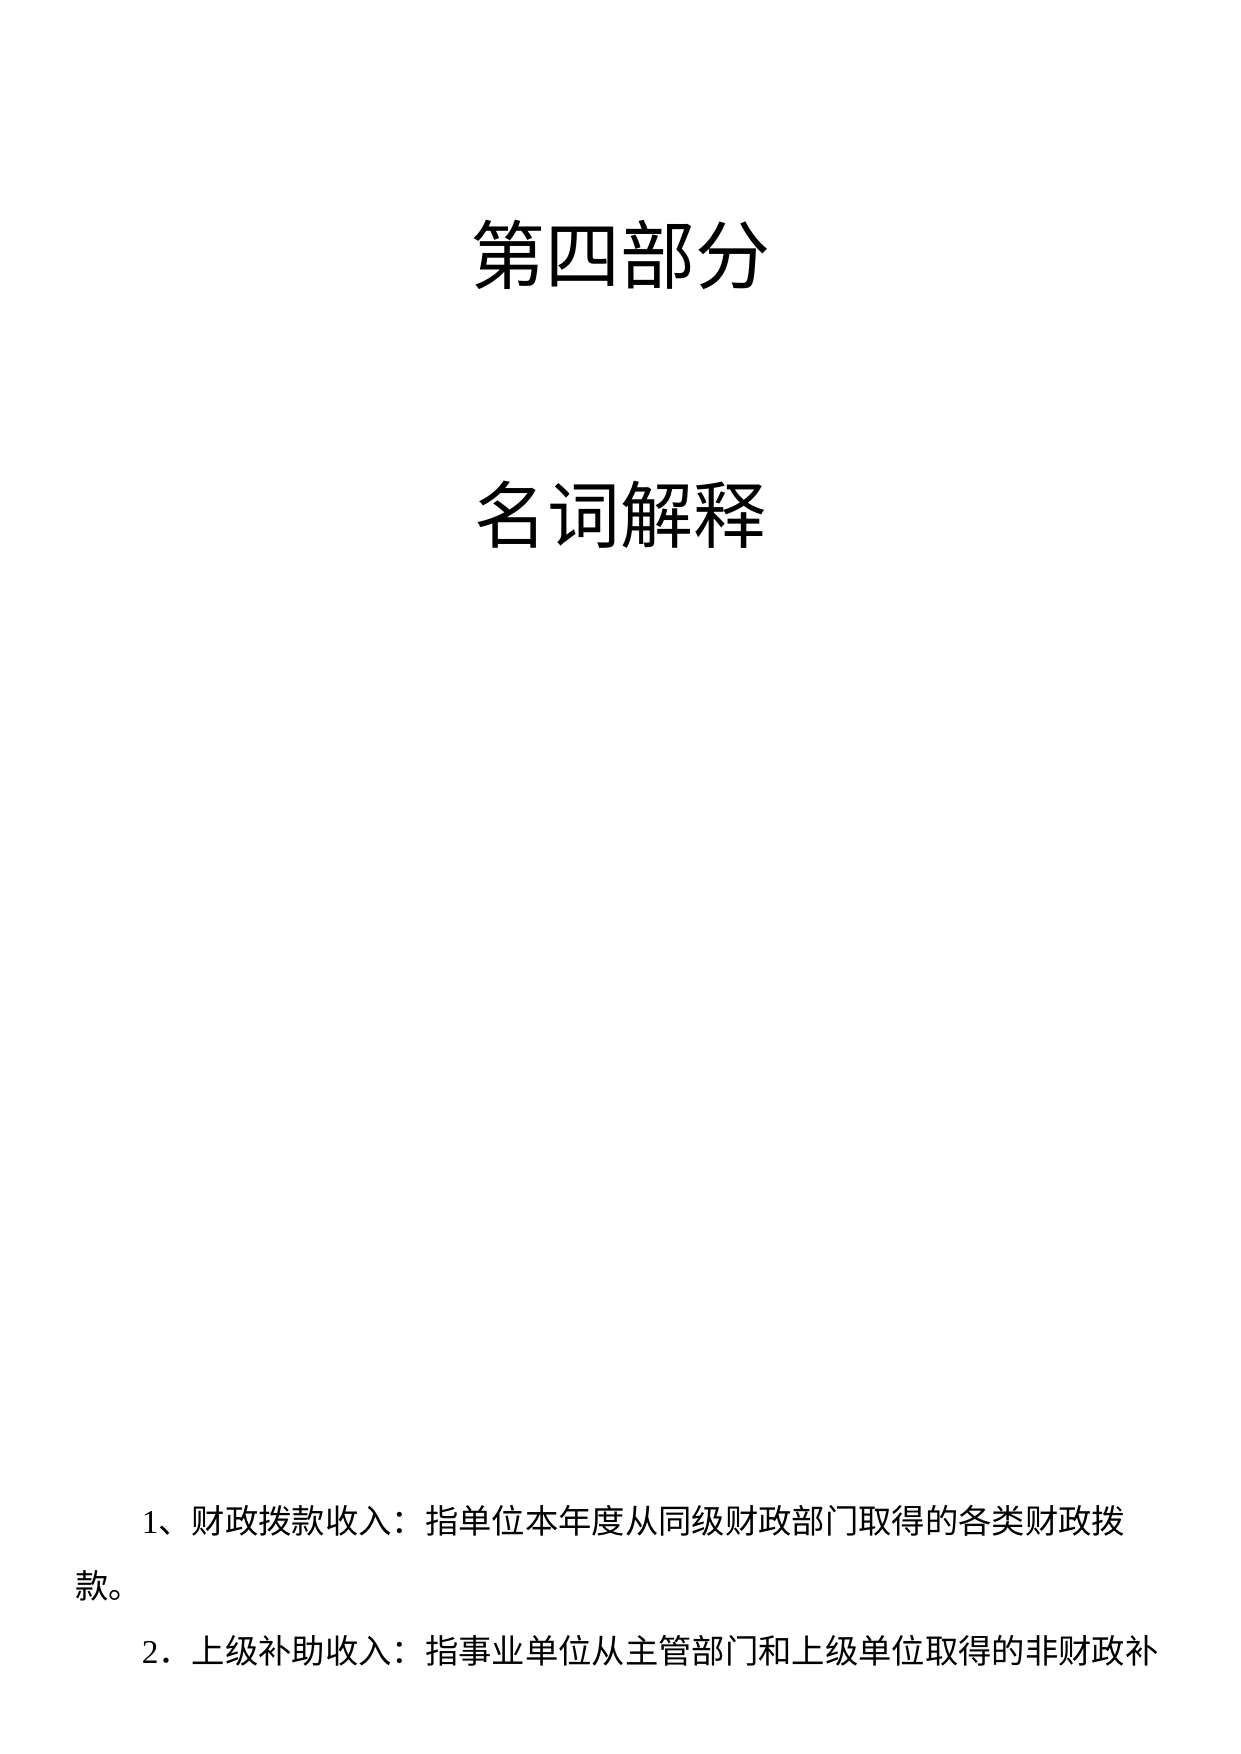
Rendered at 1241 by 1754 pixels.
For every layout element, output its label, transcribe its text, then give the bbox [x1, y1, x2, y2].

text 第四部分 [75, 186, 1165, 316]
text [75, 1616, 1165, 1681]
text 名词解释 [75, 446, 1165, 576]
text 1、财政拨款收入：指单位本年度从同级财政部门取得的各类财政拨款。 [75, 1486, 1165, 1616]
